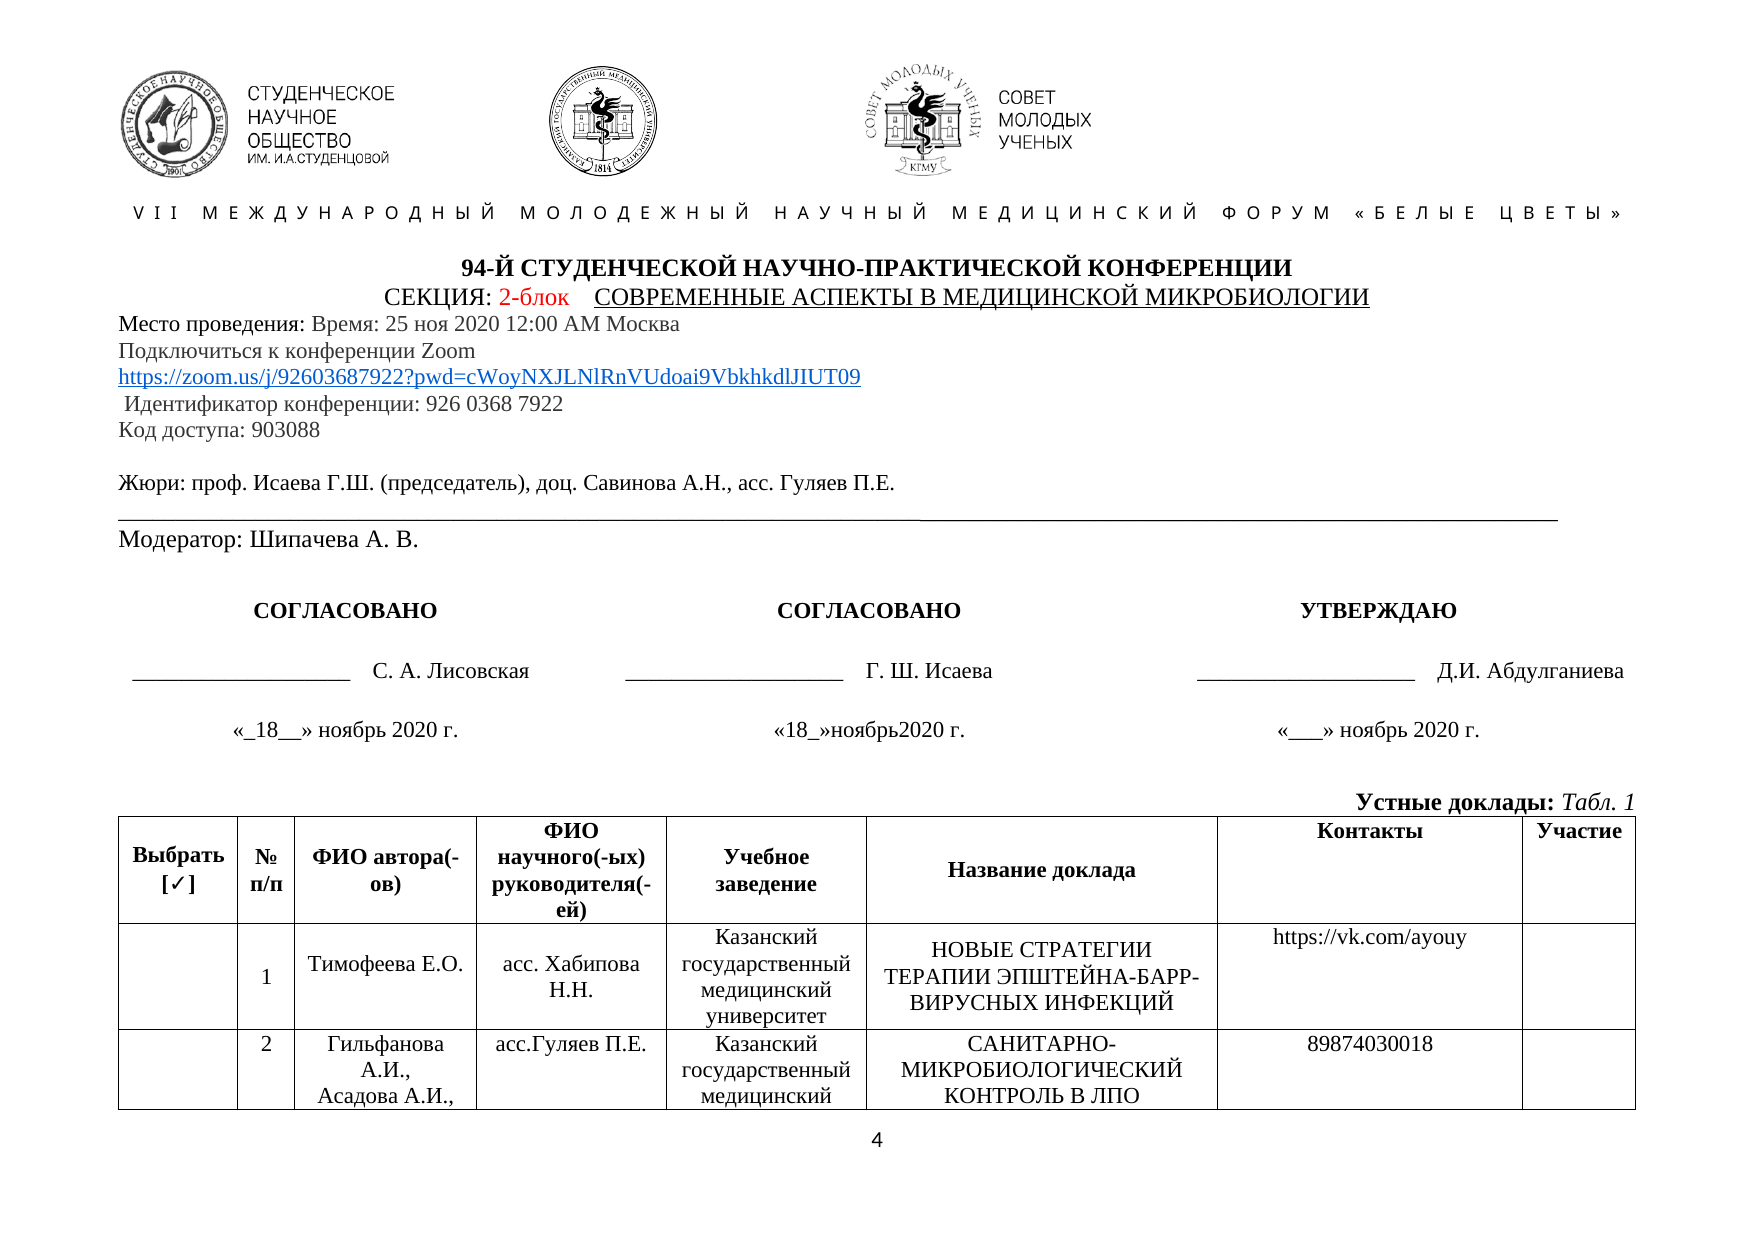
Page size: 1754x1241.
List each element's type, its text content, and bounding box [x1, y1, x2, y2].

table_cell Казанский государственный медицинский университет [667, 924, 866, 1029]
table_cell Гильфанова А.И., Асадова А.И., Хаматгалимова И.И. [295, 1030, 476, 1109]
table_cell ___________________ [594, 640, 854, 699]
table_cell https://vk.com/ayouy [1218, 924, 1522, 1029]
table_cell Тимофеева Е.О. [295, 924, 476, 1029]
table_cell Казанский государственный медицинский университет [667, 1030, 866, 1109]
table_header Учебное заведение [667, 817, 866, 922]
table_cell Д.И. Абдулганиева [1426, 640, 1658, 699]
table_cell НОВЫЕ СТРАТЕГИИ ТЕРАПИИ ЭПШТЕЙНА-БАРР-ВИРУСНЫХ ИНФЕКЦИЙ [867, 924, 1217, 1029]
table_header СОГЛАСОВАНО [96, 581, 594, 640]
table_cell «___» ноябрь 2020 г. [1144, 699, 1613, 758]
table_cell 2 [238, 1030, 294, 1109]
table_header УТВЕРЖДАЮ [1144, 581, 1613, 640]
table_cell асс. Хабипова Н.Н. [477, 924, 666, 1029]
table_header Выбрать [✓] [119, 817, 237, 922]
table_cell ___________________ [96, 640, 361, 699]
table_cell «18_»ноябрь2020 г. [594, 699, 1144, 758]
table_cell «_18__» ноябрь 2020 г. [96, 699, 594, 758]
text https://zoom.us/j/92603687922?pwd=cWoyNXJLNlRnVUdoai9VbkhkdlJIUT09 [118, 363, 1636, 389]
picture [850, 59, 1093, 179]
text Место проведения: Время: 25 ноя 2020 12:00 AM Москва [118, 311, 1636, 337]
table_header ФИО научного(-ых) руководителя(-ей) [477, 817, 666, 922]
table_cell С. А. Лисовская [361, 640, 594, 699]
table_cell [1523, 1030, 1635, 1109]
table_header СОГЛАСОВАНО [594, 581, 1144, 640]
text Подключиться к конференции Zoom [118, 337, 1636, 363]
table_cell Г. Ш. Исаева [854, 640, 1144, 699]
table_header ФИО автора(-ов) [295, 817, 476, 922]
text Устные доклады: Табл. 1 [118, 787, 1636, 816]
table_cell [119, 924, 237, 1029]
text 94-Й СТУДЕНЧЕСКОЙ НАУЧНО-ПРАКТИЧЕСКОЙ КОНФЕРЕНЦИИ [118, 253, 1636, 282]
table_cell 89874030018 [1218, 1030, 1522, 1109]
text Идентификатор конференции: 926 0368 7922 [118, 389, 1636, 416]
table_header № п/п [238, 817, 294, 922]
table_cell САНИТАРНО-МИКРОБИОЛОГИЧЕСКИЙ КОНТРОЛЬ В ЛПО [867, 1030, 1217, 1109]
text _________________________________________________________________________________________________________________________ [118, 495, 1636, 524]
text Модератор: Шипачева А. В. [118, 524, 1636, 552]
picture [118, 68, 395, 179]
table_header Название доклада [867, 817, 1217, 922]
table_cell ___________________ [1144, 640, 1426, 699]
table_cell [119, 1030, 237, 1109]
text СЕКЦИЯ: 2-блок СОВРЕМЕННЫЕ АСПЕКТЫ В МЕДИЦИНСКОЙ МИКРОБИОЛОГИИ [118, 282, 1636, 311]
table_cell асс.Гуляев П.Е. [477, 1030, 666, 1109]
table_header Участие [1523, 817, 1635, 922]
table_cell 1 [238, 924, 294, 1029]
text Код доступа: 903088 [118, 416, 1636, 442]
table_header Контакты [1218, 817, 1522, 922]
table_cell [1523, 924, 1635, 1029]
picture [545, 63, 666, 179]
text Жюри: проф. Исаева Г.Ш. (председатель), доц. Савинова А.Н., асс. Гуляев П.Е. [118, 469, 1636, 495]
